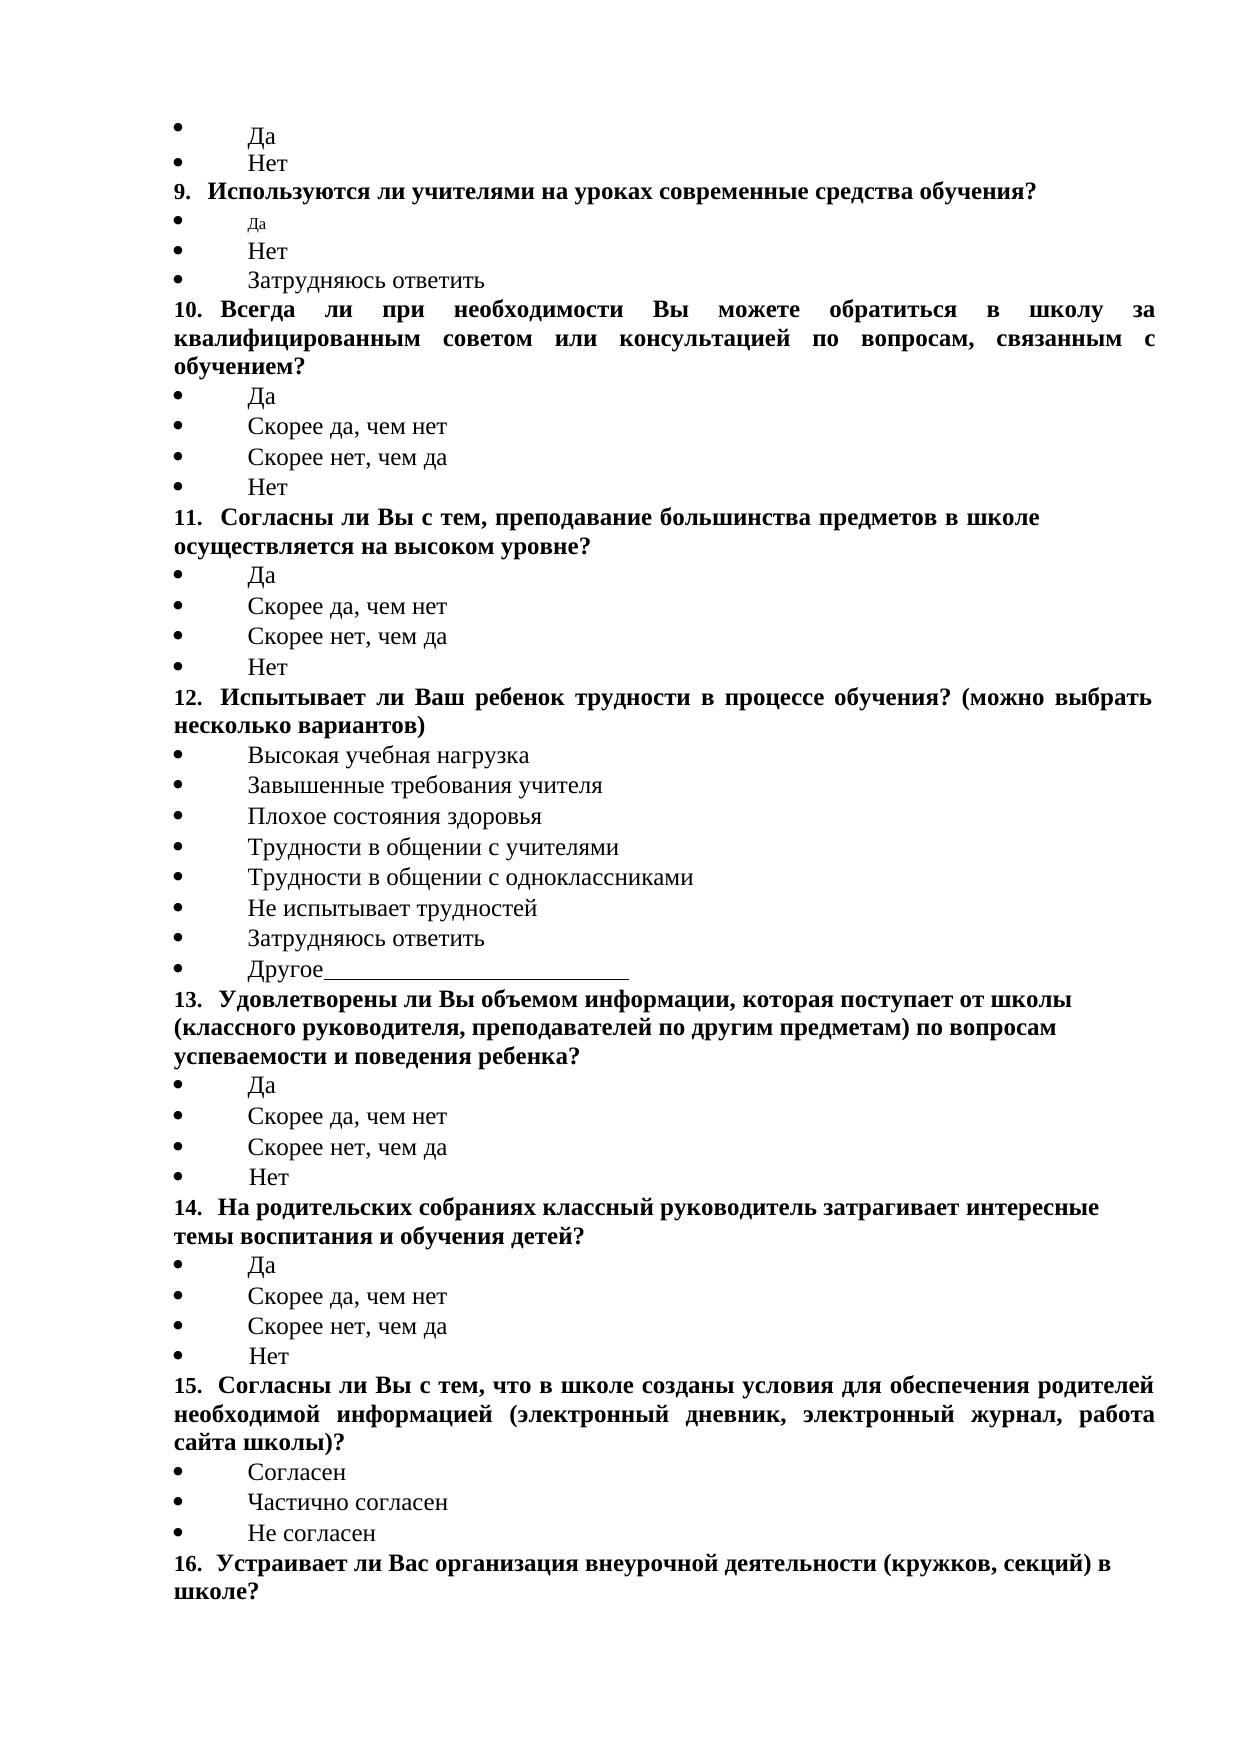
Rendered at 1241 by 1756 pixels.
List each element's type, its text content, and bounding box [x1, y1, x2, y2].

list Скорее нет, чем да [174, 620, 1167, 651]
list Скорее нет, чем да [174, 1131, 1167, 1161]
list Да [174, 1070, 1167, 1100]
list Скорее да, чем нет [174, 410, 1167, 441]
list Нет [174, 148, 1167, 177]
list Не согласен [174, 1517, 1167, 1547]
list Да [174, 206, 1167, 236]
list На родительских собраниях классный руководитель затрагивает интересные темы воспитания и обучения детей? [174, 1192, 1099, 1250]
list Согласен [174, 1456, 1167, 1486]
list Устраивает ли Вас организация внеурочной деятельности (кружков, секций) в школе? [174, 1548, 1113, 1605]
list Нет [174, 1341, 1167, 1369]
list Скорее да, чем нет [174, 590, 1167, 620]
list Удовлетворены ли Вы объемом информации, которая поступает от школы (классного руководителя, преподавателей по другим предметам) по вопросам успеваемости и поведения ребенка? [174, 984, 1072, 1070]
list Затрудняюсь ответить [174, 265, 1167, 293]
list Нет [174, 1161, 1167, 1192]
list Согласны ли Вы с тем, что в школе созданы условия для обеспечения родителей необходимой информацией (электронный дневник, электронный журнал, работа сайта школы)? [174, 1370, 1155, 1456]
list Трудности в общении с одноклассниками [174, 861, 1167, 892]
list Плохое состояния здоровья [174, 800, 1167, 830]
list Частично согласен [174, 1486, 1167, 1517]
list Испытывает ли Ваш ребенок трудности в процессе обучения? (можно выбрать несколько вариантов) [174, 682, 1155, 739]
list Используются ли учителями на уроках современные средства обучения? [174, 177, 1167, 206]
list Да [174, 1250, 1167, 1280]
list Трудности в общении с учителями [174, 831, 1167, 861]
list Нет [174, 236, 1167, 264]
list Согласны ли Вы с тем, преподавание большинства предметов в школе осуществляется на высоком уровне? [174, 502, 1154, 559]
list Завышенные требования учителя [174, 769, 1167, 800]
list Затрудняюсь ответить [174, 922, 1167, 953]
list Скорее нет, чем да [174, 441, 1167, 471]
list Всегда ли при необходимости Вы можете обратиться в школу за квалифицированным советом или консультацией по вопросам, связанным с обучением? [174, 294, 1155, 380]
list Нет [174, 471, 1167, 502]
list Да [174, 380, 1167, 410]
list Высокая учебная нагрузка [174, 739, 1167, 769]
list Да [174, 559, 1167, 590]
list Скорее да, чем нет [174, 1280, 1167, 1310]
list Скорее да, чем нет [174, 1100, 1167, 1131]
list Скорее нет, чем да [174, 1310, 1167, 1341]
list Нет [174, 651, 1167, 681]
list Не испытывает трудностей [174, 892, 1167, 922]
list Другое [174, 953, 1167, 983]
